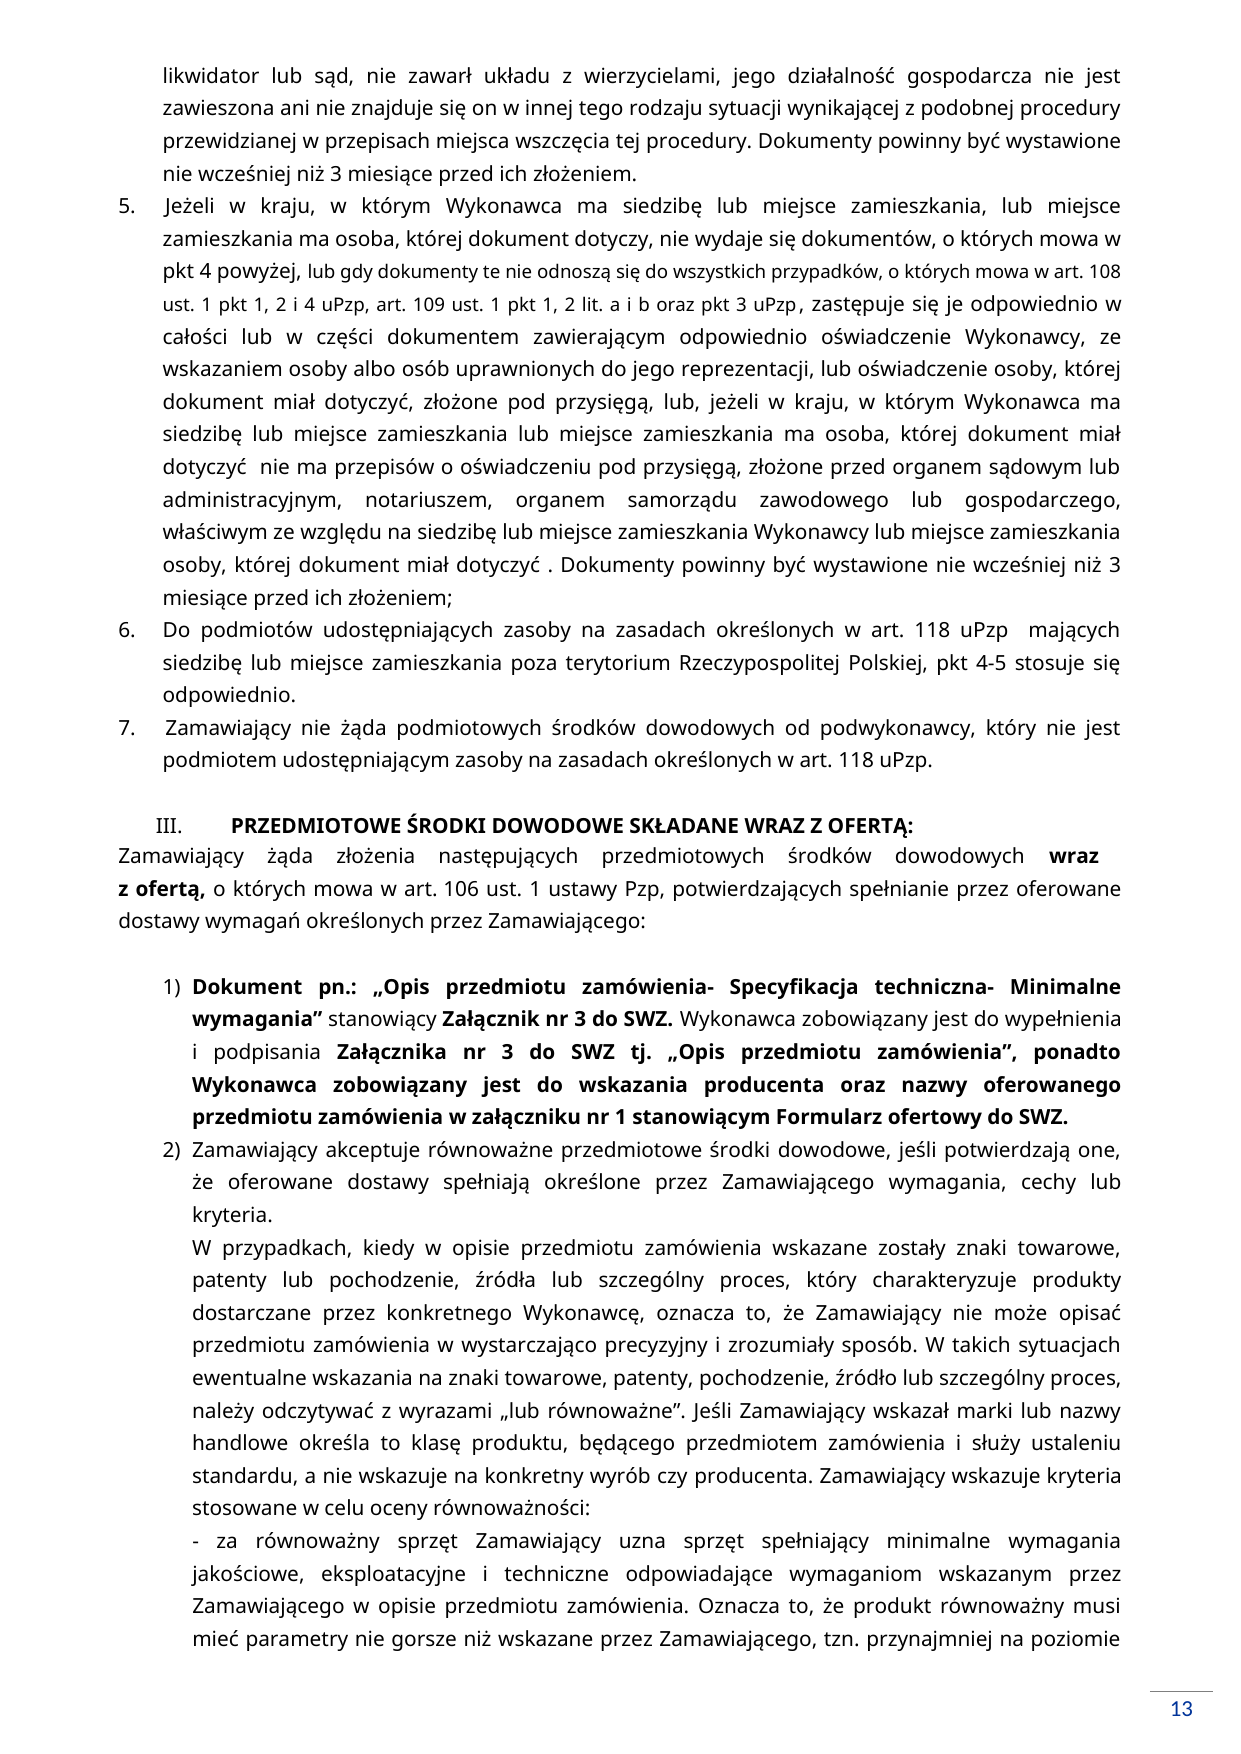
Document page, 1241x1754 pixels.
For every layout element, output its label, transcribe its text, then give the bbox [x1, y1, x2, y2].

text Zamawiający żąda złożenia następujących przedmiotowych środków dowodowych wraz z ofertą, o których mowa w art. 106 ust. 1 ustawy Pzp, potwierdzających spełnianie przez oferowane dostawy wymagań określonych przez Zamawiającego: [118, 841, 1122, 935]
text W przypadkach, kiedy w opisie przedmiotu zamówienia wskazane zostały znaki towarowe, patenty lub pochodzenie, źródła lub szczególny proces, który charakteryzuje produkty dostarczane przez konkretnego Wykonawcę, oznacza to, że Zamawiający nie może opisać przedmiotu zamówienia w wystarczająco precyzyjny i zrozumiały sposób. W takich sytuacjach ewentualne wskazania na znaki towarowe, patenty, pochodzenie, źródło lub szczególny proces, należy odczytywać z wyrazami „lub równoważne”. Jeśli Zamawiający wskazał marki lub nazwy handlowe określa to klasę produktu, będącego przedmiotem zamówienia i służy ustaleniu standardu, a nie wskazuje na konkretny wyrób czy producenta. Zamawiający wskazuje kryteria stosowane w celu oceny równoważności: [192, 1233, 1122, 1522]
text 5. Jeżeli w kraju, w którym Wykonawca ma siedzibę lub miejsce zamieszkania, lub miejsce zamieszkania ma osoba, której dokument dotyczy, nie wydaje się dokumentów, o których mowa w pkt 4 powyżej, lub gdy dokumenty te nie odnoszą się do wszystkich przypadków, o których mowa w art. 108 ust. 1 pkt 1, 2 i 4 uPzp, art. 109 ust. 1 pkt 1, 2 lit. a i b oraz pkt 3 uPzp, zastępuje się je odpowiednio w całości lub w części dokumentem zawierającym odpowiednio oświadczenie Wykonawcy, ze wskazaniem osoby albo osób uprawnionych do jego reprezentacji, lub oświadczenie osoby, której dokument miał dotyczyć, złożone pod przysięgą, lub, jeżeli w kraju, w którym Wykonawca ma siedzibę lub miejsce zamieszkania lub miejsce zamieszkania ma osoba, której dokument miał dotyczyć nie ma przepisów o oświadczeniu pod przysięgą, złożone przed organem sądowym lub administracyjnym, notariuszem, organem samorządu zawodowego lub gospodarczego, właściwym ze względu na siedzibę lub miejsce zamieszkania Wykonawcy lub miejsce zamieszkania osoby, której dokument miał dotyczyć . Dokumenty powinny być wystawione nie wcześniej niż 3 miesiące przed ich złożeniem; [118, 191, 1122, 611]
list Dokument pn.: „Opis przedmiotu zamówienia- Specyfikacja techniczna- Minimalne wymagania” stanowiący Załącznik nr 3 do SWZ. Wykonawca zobowiązany jest do wypełnienia i podpisania Załącznika nr 3 do SWZ tj. „Opis przedmiotu zamówienia”, ponadto Wykonawca zobowiązany jest do wskazania producenta oraz nazwy oferowanego przedmiotu zamówienia w załączniku nr 1 stanowiącym Formularz ofertowy do SWZ. [162, 972, 1122, 1131]
text 7. Zamawiający nie żąda podmiotowych środków dowodowych od podwykonawcy, który nie jest podmiotem udostępniającym zasoby na zasadach określonych w art. 118 uPzp. [118, 713, 1122, 774]
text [192, 1526, 1122, 1652]
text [118, 61, 1122, 187]
text 6. Do podmiotów udostępniających zasoby na zasadach określonych w art. 118 uPzp mających siedzibę lub miejsce zamieszkania poza terytorium Rzeczypospolitej Polskiej, pkt 4-5 stosuje się odpowiednio. [118, 615, 1122, 709]
list PRZEDMIOTOWE ŚRODKI DOWODOWE SKŁADANE WRAZ Z OFERTĄ: [156, 811, 1122, 839]
list Zamawiający akceptuje równoważne przedmiotowe środki dowodowe, jeśli potwierdzają one, że oferowane dostawy spełniają określone przez Zamawiającego wymagania, cechy lub kryteria. [162, 1135, 1122, 1228]
